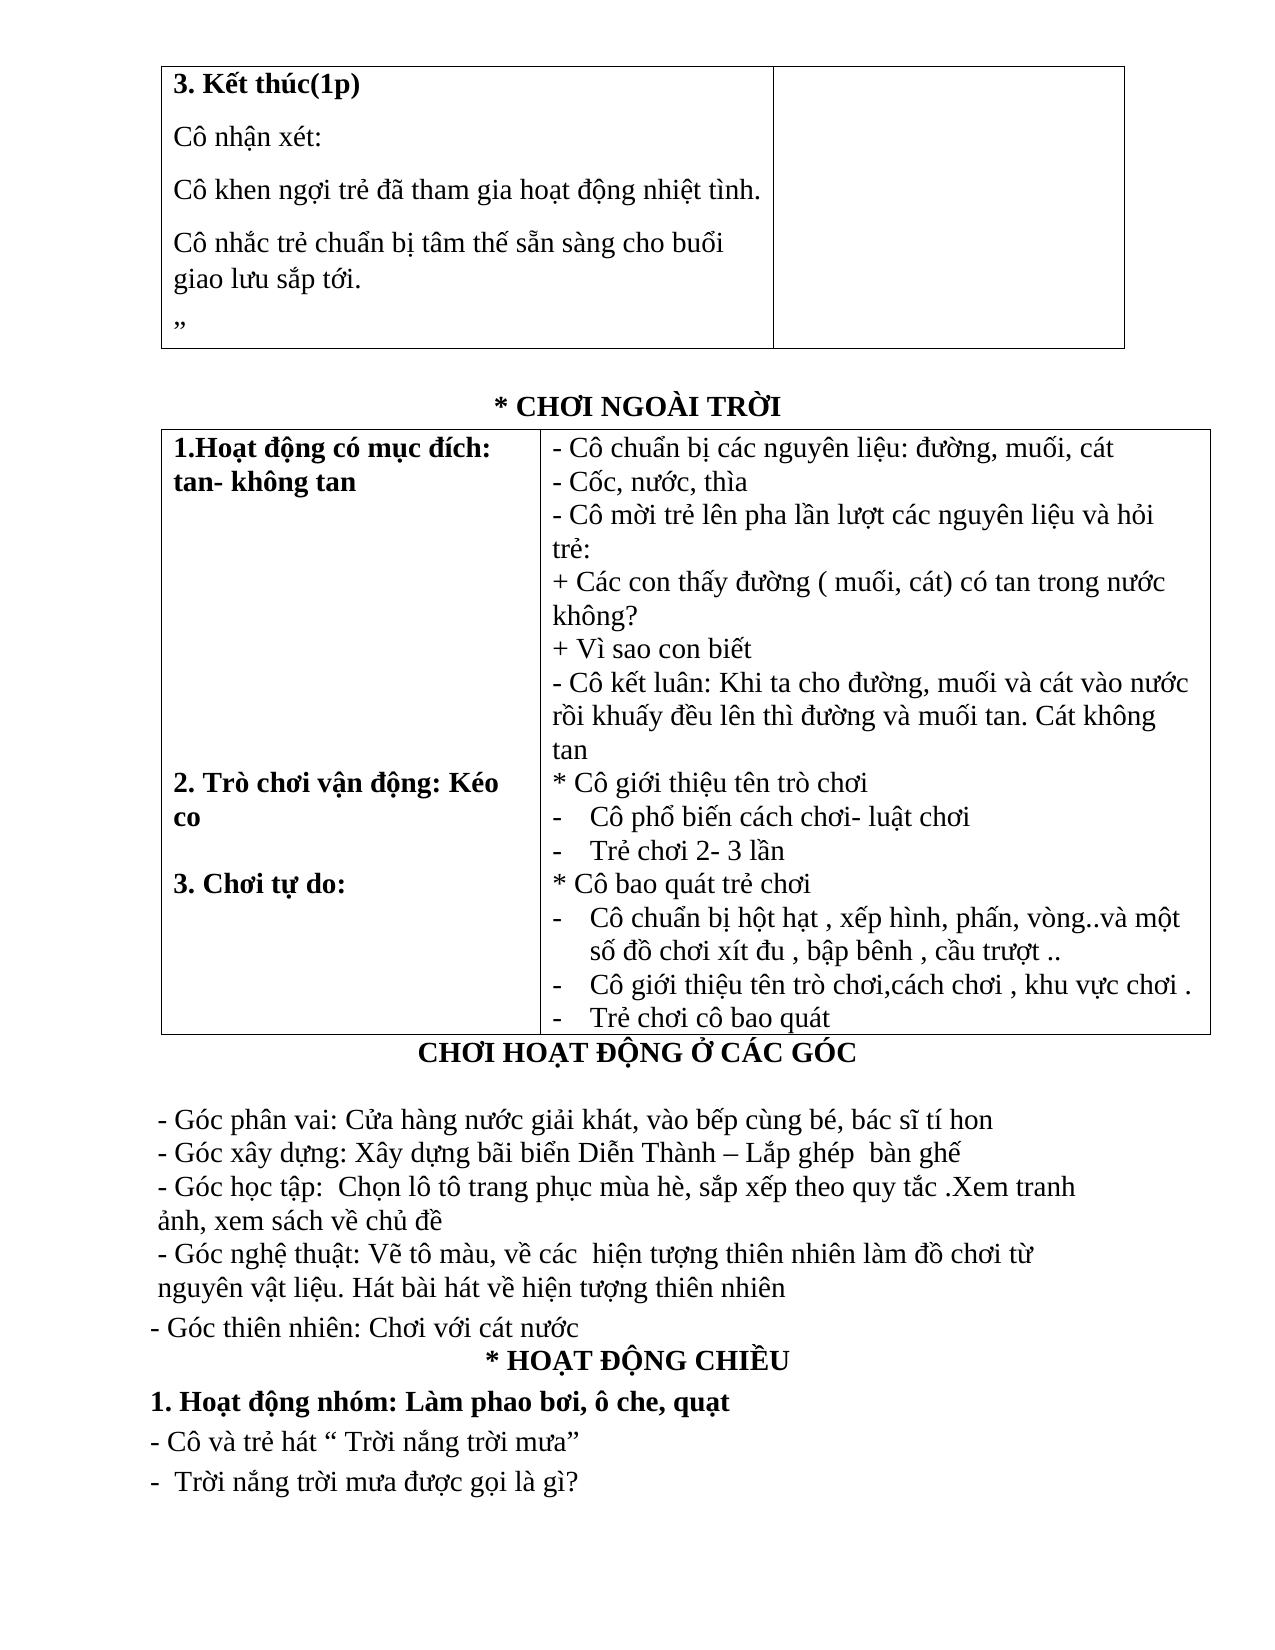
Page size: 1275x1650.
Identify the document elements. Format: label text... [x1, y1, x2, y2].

text - Góc xây dựng: Xây dựng bãi biển Diễn Thành – Lắp ghép bàn ghế [157, 1136, 1103, 1169]
text * CHƠI NGOÀI TRỜI [150, 389, 1125, 422]
text CHƠI HOẠT ĐỘNG Ở CÁC GÓC [150, 1035, 1125, 1068]
text * HOẠT ĐỘNG CHIỀU [150, 1343, 1125, 1377]
text - Góc nghệ thuật: Vẽ tô màu, về các hiện tượng thiên nhiên làm đồ chơi từ nguyên vật liệu. Hát bài hát về hiện tượng thiên nhiên [157, 1236, 1103, 1303]
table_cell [774, 67, 1124, 348]
text - Cô và trẻ hát “ Trời nắng trời mưa” [150, 1424, 1125, 1457]
table_header 1.Hoạt động có mục đích: tan- không tan 2. Trò chơi vận động: Kéo co 3. Chơi tự do: [162, 430, 540, 1034]
text - Góc thiên nhiên: Chơi với cát nước [150, 1075, 1110, 1343]
text - Trời nắng trời mưa được gọi là gì? [150, 1464, 1125, 1498]
table_header - Cô chuẩn bị các nguyên liệu: đường, muối, cát - Cốc, nước, thìa - Cô mời trẻ lên pha lần lượt các nguyên liệu và hỏi trẻ: + Các con thấy đường ( muối, cát) có tan trong nước không? + Vì sao con biết - Cô kết luân: Khi ta cho đường, muối và cát vào nước rồi khuấy đều lên thì đường và muối tan. Cát không tan * Cô giới thiệu tên trò chơi Cô phổ biến cách chơi- luật chơi Trẻ chơi 2- 3 lần * Cô bao quát trẻ chơi Cô chuẩn bị hột hạt , xếp hình, phấn, vòng..và một số đồ chơi xít đu , bập bênh , cầu trượt .. Cô giới thiệu tên trò chơi,cách chơi , khu vực chơi . Trẻ chơi cô bao quát [541, 430, 1210, 1034]
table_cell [162, 67, 773, 348]
text 1. Hoạt động nhóm: Làm phao bơi, ô che, quạt [150, 1384, 1125, 1417]
text - Góc phân vai: Cửa hàng nước giải khát, vào bếp cùng bé, bác sĩ tí hon [157, 1102, 1103, 1136]
text - Góc học tập: Chọn lô tô trang phục mùa hè, sắp xếp theo quy tắc .Xem tranh ảnh, xem sách về chủ đề [157, 1169, 1103, 1236]
